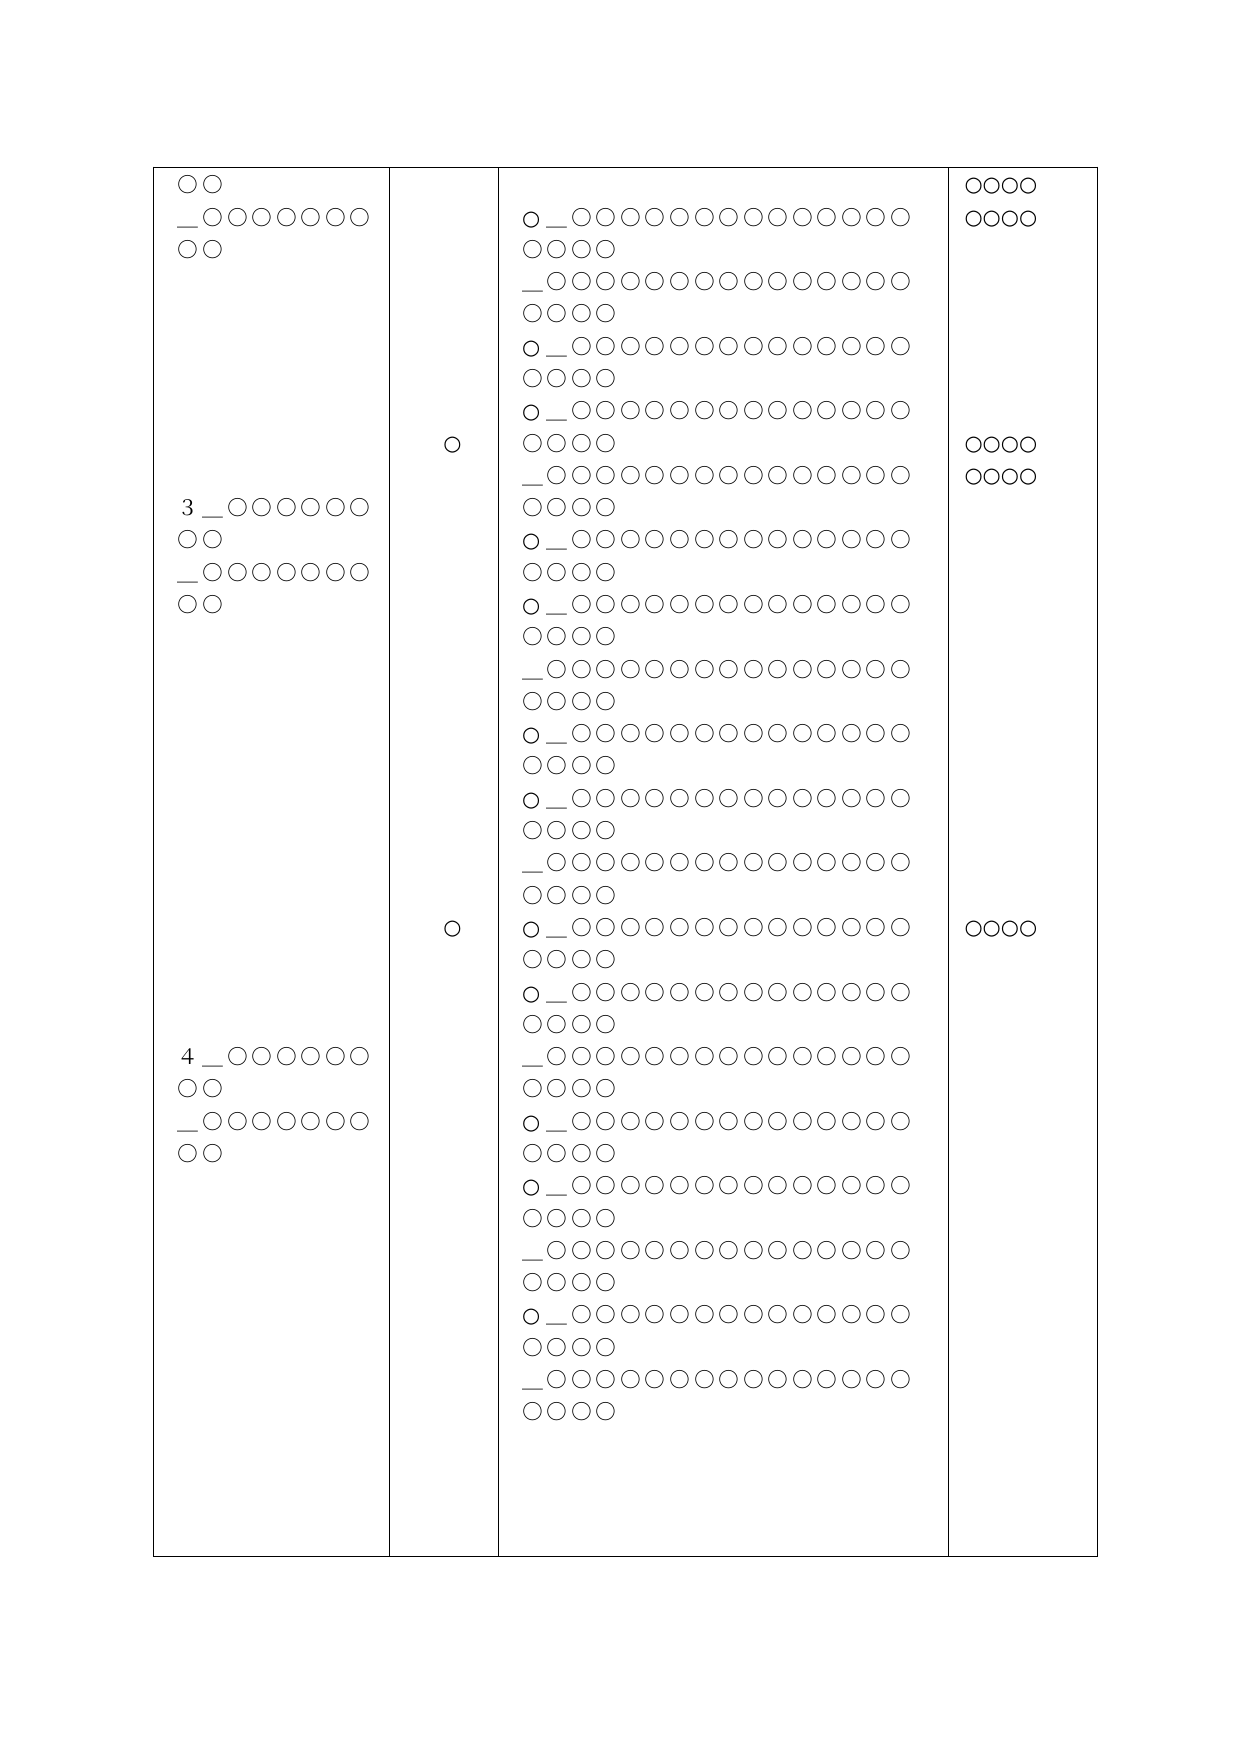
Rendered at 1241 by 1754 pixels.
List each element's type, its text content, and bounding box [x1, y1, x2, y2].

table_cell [499, 168, 948, 1556]
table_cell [949, 168, 1097, 1556]
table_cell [154, 168, 389, 1556]
table_cell ○ ○ ○ [390, 168, 498, 1556]
